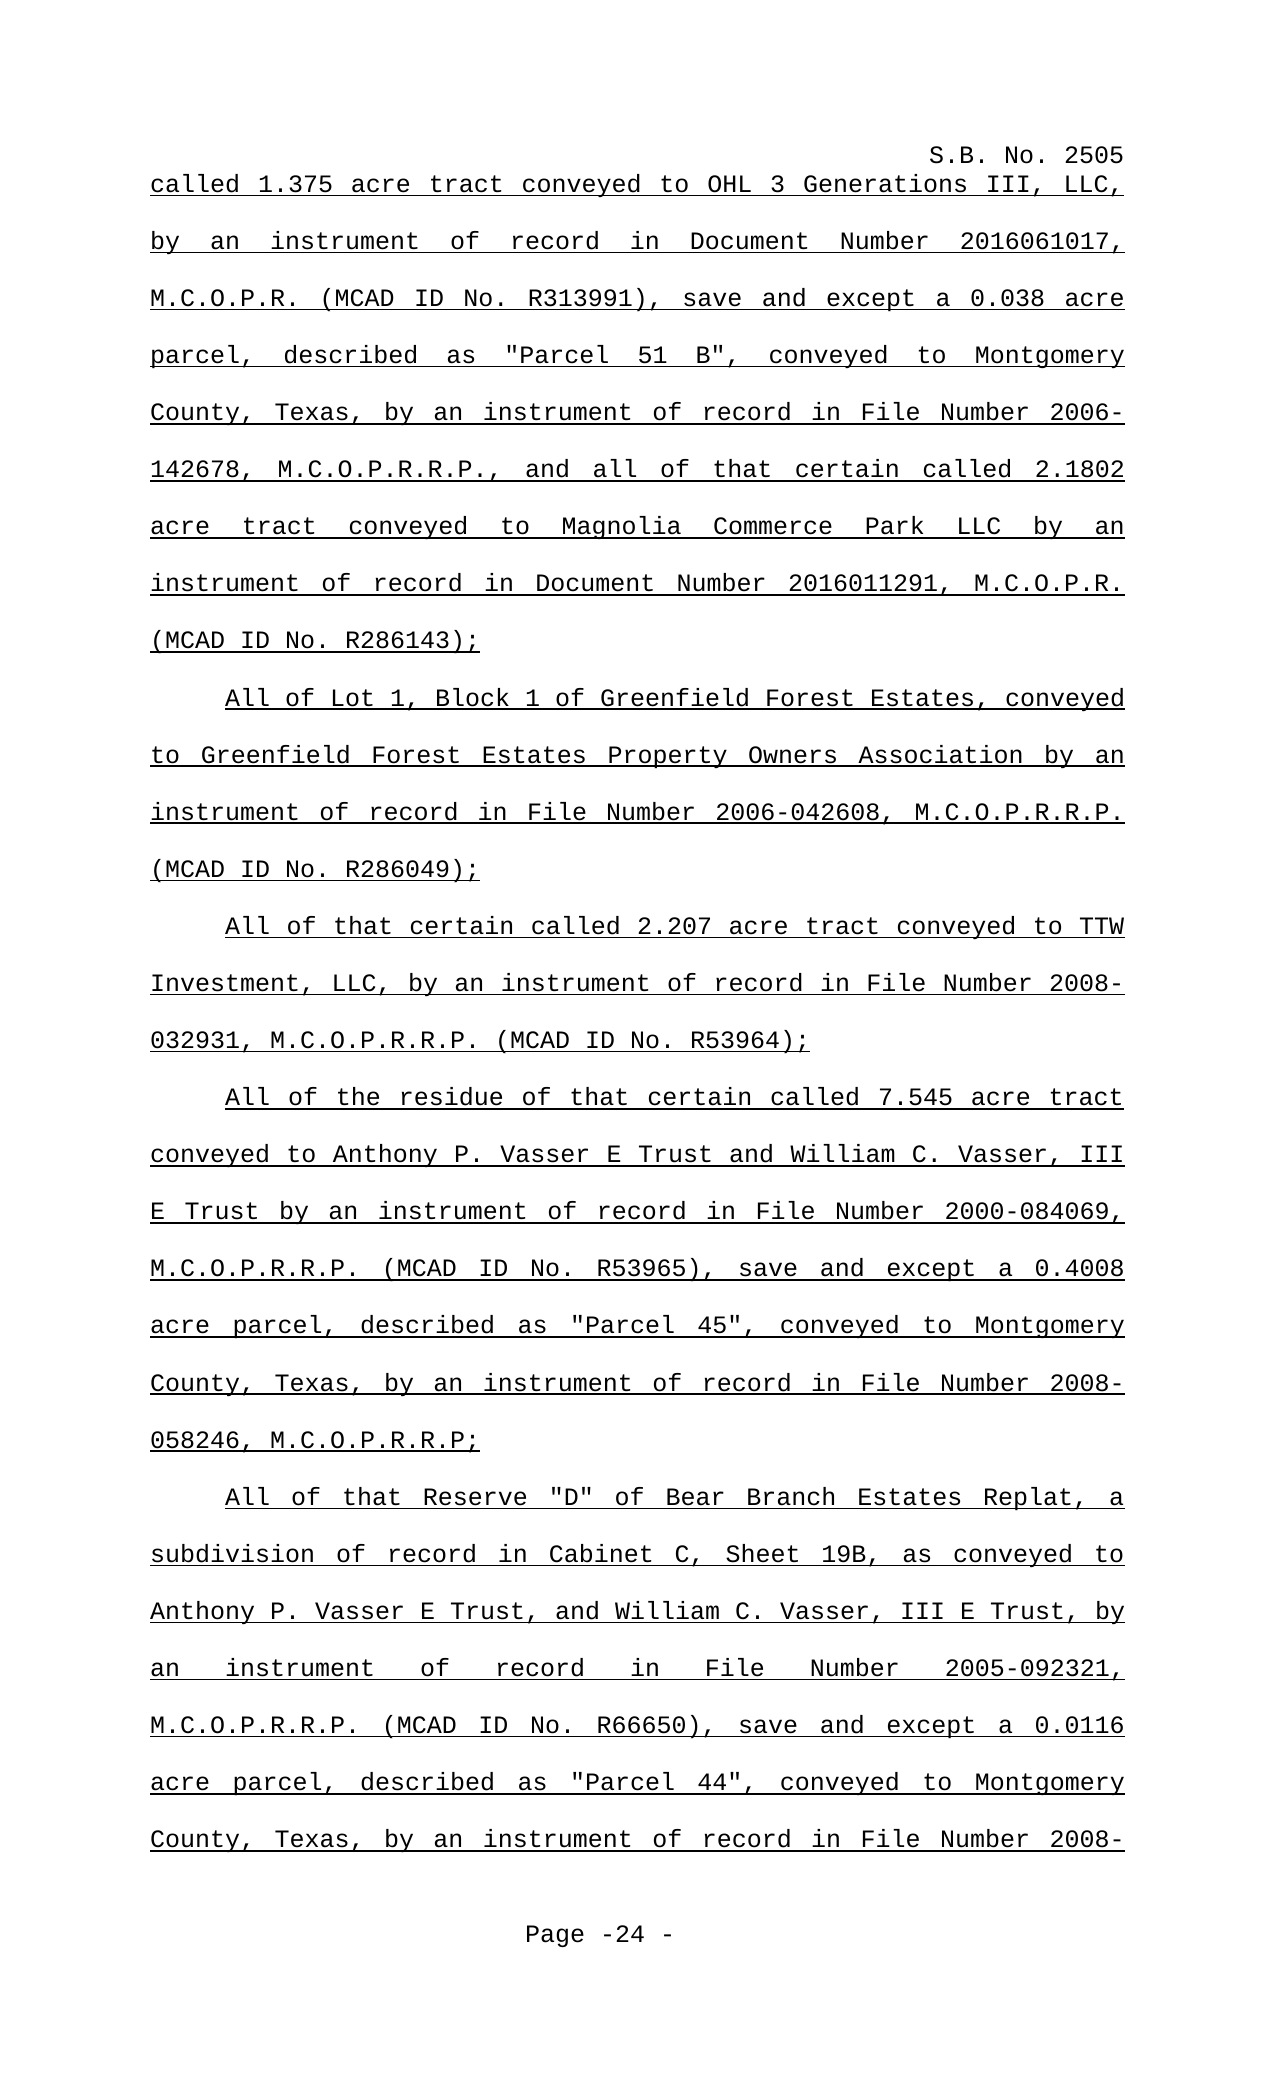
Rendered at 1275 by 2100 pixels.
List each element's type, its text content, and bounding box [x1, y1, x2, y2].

text All of the residue of that certain called 7.545 acre tract conveyed to Anthony P. Vasser E Trust and William C. Vasser, III E Trust by an instrument of record in File Number 2000-084069, M.C.O.P.R.R.P. (MCAD ID No. R53965), save and except a 0.4008 acre parcel, described as "Parcel 45", conveyed to Montgomery County, Texas, by an instrument of record in File Number 2008-058246, M.C.O.P.R.R.P; [150, 1224, 1125, 1279]
text All of Lot 1, Block 1 of Greenfield Forest Estates, conveyed to Greenfield Forest Estates Property Owners Association by an instrument of record in File Number 2006-042608, M.C.O.P.R.R.P. (MCAD ID No. R286049); [150, 685, 1125, 765]
text All of Lot 1, Block 1 of Greenfield Forest Estates, conveyed to Greenfield Forest Estates Property Owners Association by an instrument of record in File Number 2006-042608, M.C.O.P.R.R.P. (MCAD ID No. R286049); [150, 767, 1125, 822]
text All of that certain called 2.207 acre tract conveyed to TTW Investment, LLC, by an instrument of record in File Number 2008-032931, M.C.O.P.R.R.P. (MCAD ID No. R53964); [150, 995, 1125, 1056]
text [150, 1795, 1125, 1850]
text All of the residue of that certain called 7.545 acre tract conveyed to Anthony P. Vasser E Trust and William C. Vasser, III E Trust by an instrument of record in File Number 2000-084069, M.C.O.P.R.R.P. (MCAD ID No. R53965), save and except a 0.4008 acre parcel, described as "Parcel 45", conveyed to Montgomery County, Texas, by an instrument of record in File Number 2008-058246, M.C.O.P.R.R.P; [150, 1338, 1125, 1393]
text All of the residue of that certain called 7.545 acre tract conveyed to Anthony P. Vasser E Trust and William C. Vasser, III E Trust by an instrument of record in File Number 2000-084069, M.C.O.P.R.R.P. (MCAD ID No. R53965), save and except a 0.4008 acre parcel, described as "Parcel 45", conveyed to Montgomery County, Texas, by an instrument of record in File Number 2008-058246, M.C.O.P.R.R.P; [150, 1395, 1125, 1456]
text All of Lot 1, Block 1 of Greenfield Forest Estates, conveyed to Greenfield Forest Estates Property Owners Association by an instrument of record in File Number 2006-042608, M.C.O.P.R.R.P. (MCAD ID No. R286049); [150, 824, 1125, 885]
text All of the residue of that certain called 7.545 acre tract conveyed to Anthony P. Vasser E Trust and William C. Vasser, III E Trust by an instrument of record in File Number 2000-084069, M.C.O.P.R.R.P. (MCAD ID No. R53965), save and except a 0.4008 acre parcel, described as "Parcel 45", conveyed to Montgomery County, Texas, by an instrument of record in File Number 2008-058246, M.C.O.P.R.R.P; [150, 1281, 1125, 1336]
text All of that certain called 2.207 acre tract conveyed to TTW Investment, LLC, by an instrument of record in File Number 2008-032931, M.C.O.P.R.R.P. (MCAD ID No. R53964); [150, 913, 1125, 994]
text All of the residue of that certain called 7.545 acre tract conveyed to Anthony P. Vasser E Trust and William C. Vasser, III E Trust by an instrument of record in File Number 2000-084069, M.C.O.P.R.R.P. (MCAD ID No. R53965), save and except a 0.4008 acre parcel, described as "Parcel 45", conveyed to Montgomery County, Texas, by an instrument of record in File Number 2008-058246, M.C.O.P.R.R.P; [150, 1167, 1125, 1222]
text All of the residue of that certain called 7.545 acre tract conveyed to Anthony P. Vasser E Trust and William C. Vasser, III E Trust by an instrument of record in File Number 2000-084069, M.C.O.P.R.R.P. (MCAD ID No. R53965), save and except a 0.4008 acre parcel, described as "Parcel 45", conveyed to Montgomery County, Texas, by an instrument of record in File Number 2008-058246, M.C.O.P.R.R.P; [150, 1084, 1125, 1165]
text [150, 171, 1125, 252]
